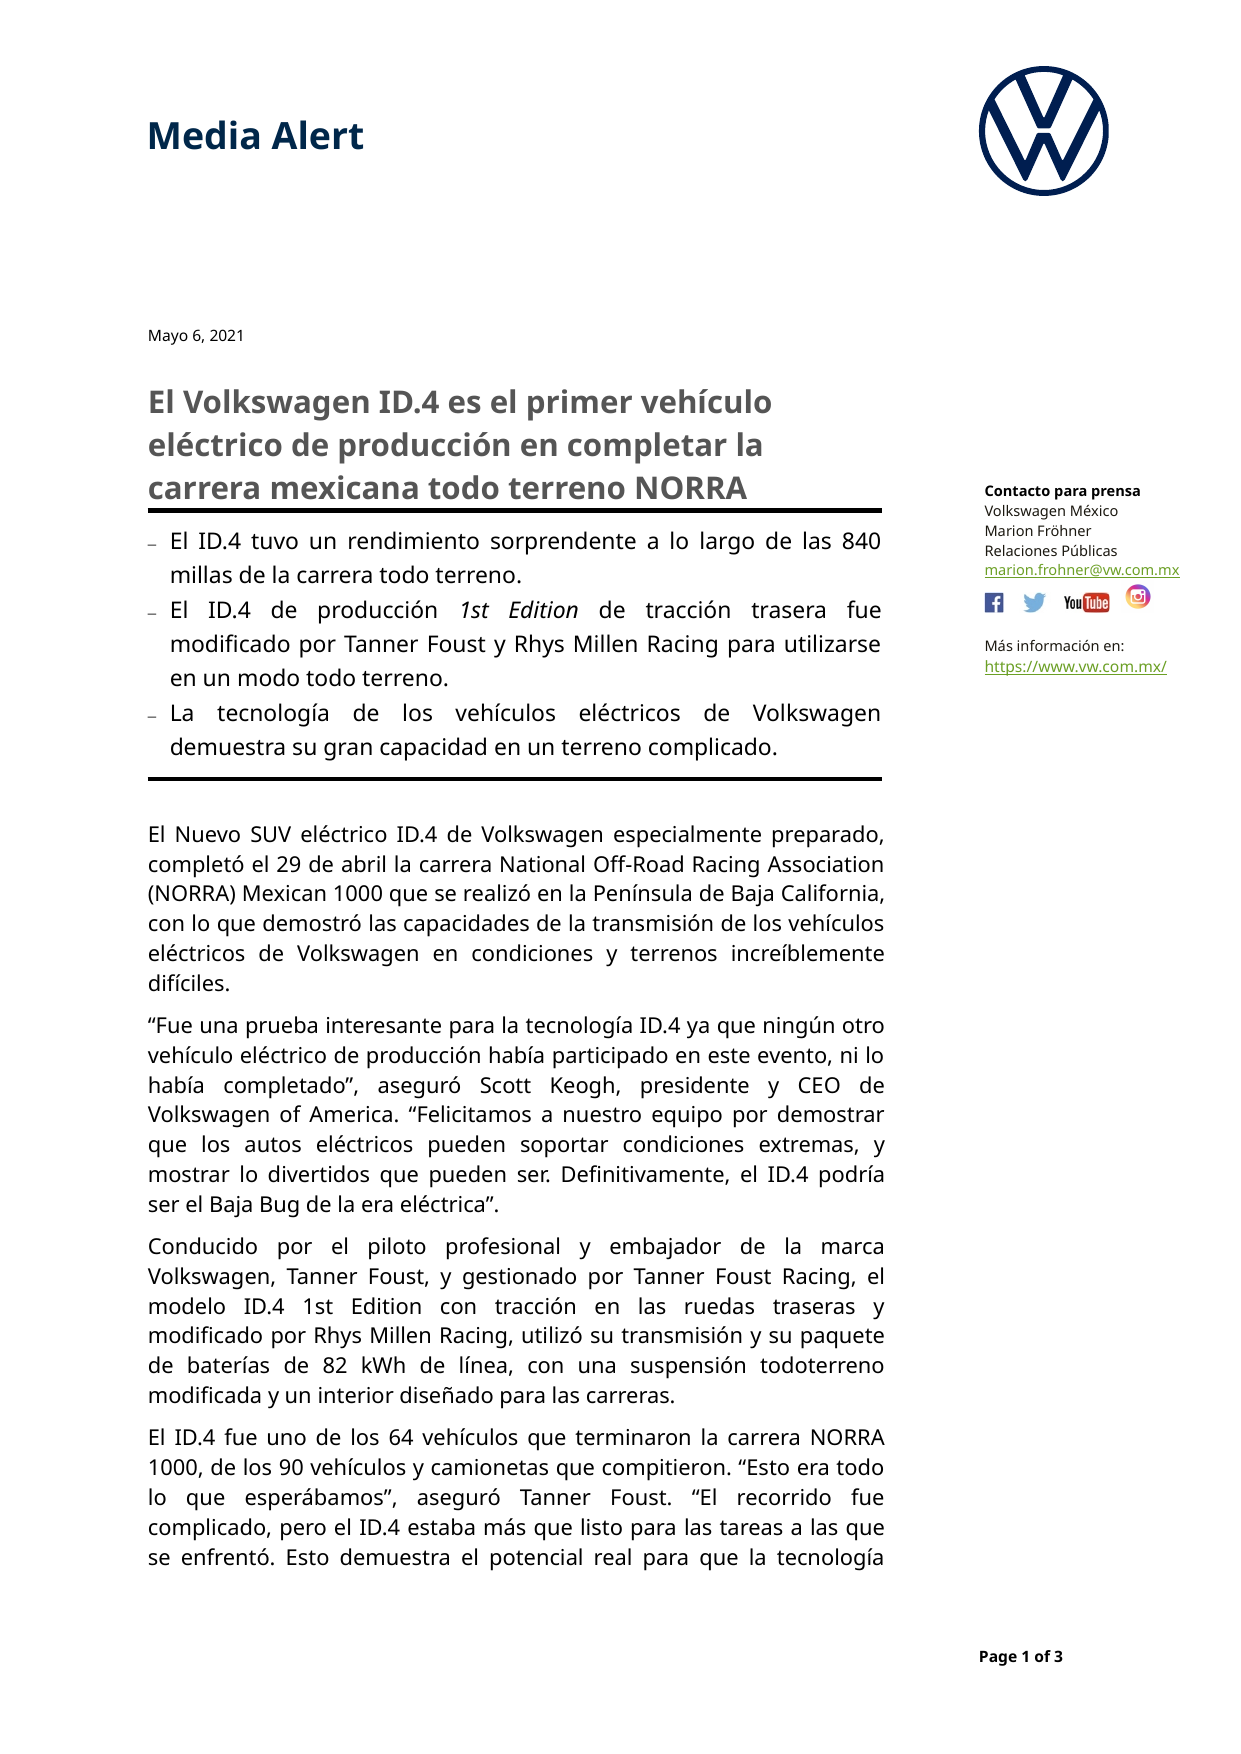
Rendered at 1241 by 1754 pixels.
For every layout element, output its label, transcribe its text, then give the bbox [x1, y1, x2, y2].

text Conducido por el piloto profesional y embajador de la marca Volkswagen, Tanner Foust, y gestionado por Tanner Foust Racing, el modelo ID.4 1st Edition con tracción en las ruedas traseras y modificado por Rhys Millen Racing, utilizó su transmisión y su paquete de baterías de 82 kWh de línea, con una suspensión todoterreno modificada y un interior diseñado para las carreras. [148, 1231, 886, 1410]
picture [1121, 580, 1155, 613]
text “Fue una prueba interesante para la tecnología ID.4 ya que ningún otro vehículo eléctrico de producción había participado en este evento, ni lo había completado”, aseguró Scott Keogh, presidente y CEO de Volkswagen of America. “Felicitamos a nuestro equipo por demostrar que los autos eléctricos pueden soportar condiciones extremas, y mostrar lo divertidos que pueden ser. Definitivamente, el ID.4 podría ser el Baja Bug de la era eléctrica”. [148, 1010, 886, 1219]
picture [984, 592, 1005, 613]
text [148, 1422, 886, 1571]
text El Volkswagen ID.4 es el primer vehículo eléctrico de producción en completar la carrera mexicana todo terreno NORRA [148, 381, 886, 508]
text El Nuevo SUV eléctrico ID.4 de Volkswagen especialmente preparado, completó el 29 de abril la carrera National Off-Road Racing Association (NORRA) Mexican 1000 que se realizó en la Península de Baja California, con lo que demostró las capacidades de la transmisión de los vehículos eléctricos de Volkswagen en condiciones y terrenos increíblemente difíciles. [148, 819, 886, 998]
picture [1062, 592, 1110, 613]
picture [1016, 592, 1051, 613]
text Mayo 6, 2021 [148, 325, 886, 346]
table_header Contacto para prensa Volkswagen México Marion Fröhner Relaciones Públicas marion.frohner@vw.com.mx Más información en: https://www.vw.com.mx/ [984, 481, 1213, 799]
table_header El ID.4 tuvo un rendimiento sorprendente a lo largo de las 840 millas de la carrera todo terreno. El ID.4 de producción 1st Edition de tracción trasera fue modificado por Tanner Foust y Rhys Millen Racing para utilizarse en un modo todo terreno. La tecnología de los vehículos eléctricos de Volkswagen demuestra su gran capacidad en un terreno complicado. [148, 513, 882, 777]
